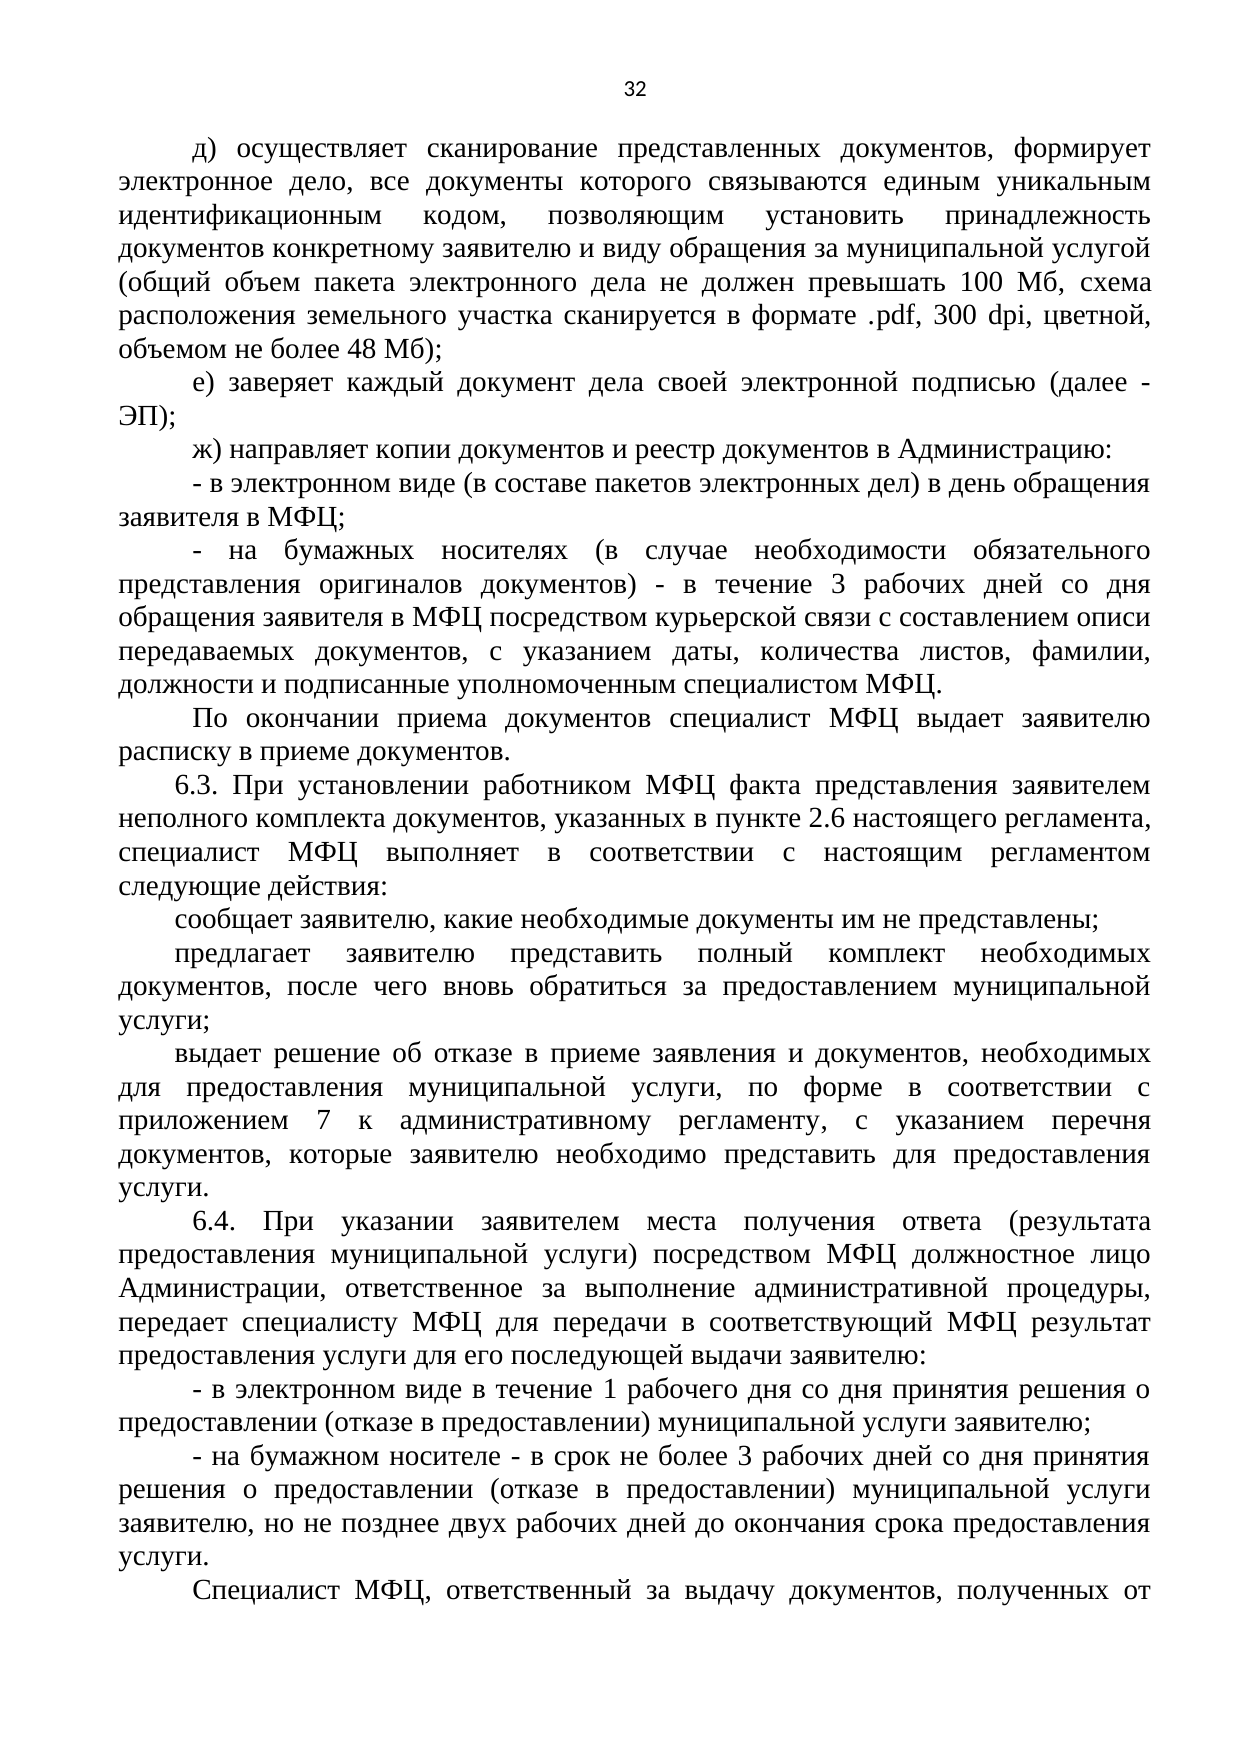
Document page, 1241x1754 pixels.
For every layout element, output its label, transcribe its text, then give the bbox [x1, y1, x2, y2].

text е) заверяет каждый документ дела своей электронной подписью (далее - ЭП); [118, 364, 1152, 432]
text сообщает заявителю, какие необходимые документы им не представлены; [118, 901, 1152, 935]
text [118, 1572, 1152, 1606]
text - в электронном виде в течение 1 рабочего дня со дня принятия решения о предоставлении (отказе в предоставлении) муниципальной услуги заявителю; [118, 1371, 1152, 1438]
text ж) направляет копии документов и реестр документов в Администрацию: [118, 432, 1152, 465]
text - в электронном виде (в составе пакетов электронных дел) в день обращения заявителя в МФЦ; [118, 465, 1152, 532]
text - на бумажном носителе - в срок не более 3 рабочих дней со дня принятия решения о предоставлении (отказе в предоставлении) муниципальной услуги заявителю, но не позднее двух рабочих дней до окончания срока предоставления услуги. [118, 1438, 1152, 1572]
text выдает решение об отказе в приеме заявления и документов, необходимых для предоставления муниципальной услуги, по форме в соответствии с приложением 7 к административному регламенту, с указанием перечня документов, которые заявителю необходимо представить для предоставления услуги. [118, 1035, 1152, 1203]
text предлагает заявителю представить полный комплект необходимых документов, после чего вновь обратиться за предоставлением муниципальной услуги; [118, 935, 1152, 1035]
text 6.4. При указании заявителем места получения ответа (результата предоставления муниципальной услуги) посредством МФЦ должностное лицо Администрации, ответственное за выполнение административной процедуры, передает специалисту МФЦ для передачи в соответствующий МФЦ результат предоставления услуги для его последующей выдачи заявителю: [118, 1203, 1152, 1371]
text - на бумажных носителях (в случае необходимости обязательного представления оригиналов документов) - в течение 3 рабочих дней со дня обращения заявителя в МФЦ посредством курьерской связи с составлением описи передаваемых документов, с указанием даты, количества листов, фамилии, должности и подписанные уполномоченным специалистом МФЦ. [118, 532, 1152, 700]
text По окончании приема документов специалист МФЦ выдает заявителю расписку в приеме документов. [118, 700, 1152, 767]
text д) осуществляет сканирование представленных документов, формирует электронное дело, все документы которого связываются единым уникальным идентификационным кодом, позволяющим установить принадлежность документов конкретному заявителю и виду обращения за муниципальной услугой (общий объем пакета электронного дела не должен превышать 100 Мб, схема расположения земельного участка сканируется в формате .pdf, 300 dpi, цветной, объемом не более 48 Мб); [118, 130, 1152, 364]
text 6.3. При установлении работником МФЦ факта представления заявителем неполного комплекта документов, указанных в пункте 2.6 настоящего регламента, специалист МФЦ выполняет в соответствии с настоящим регламентом следующие действия: [118, 767, 1152, 901]
